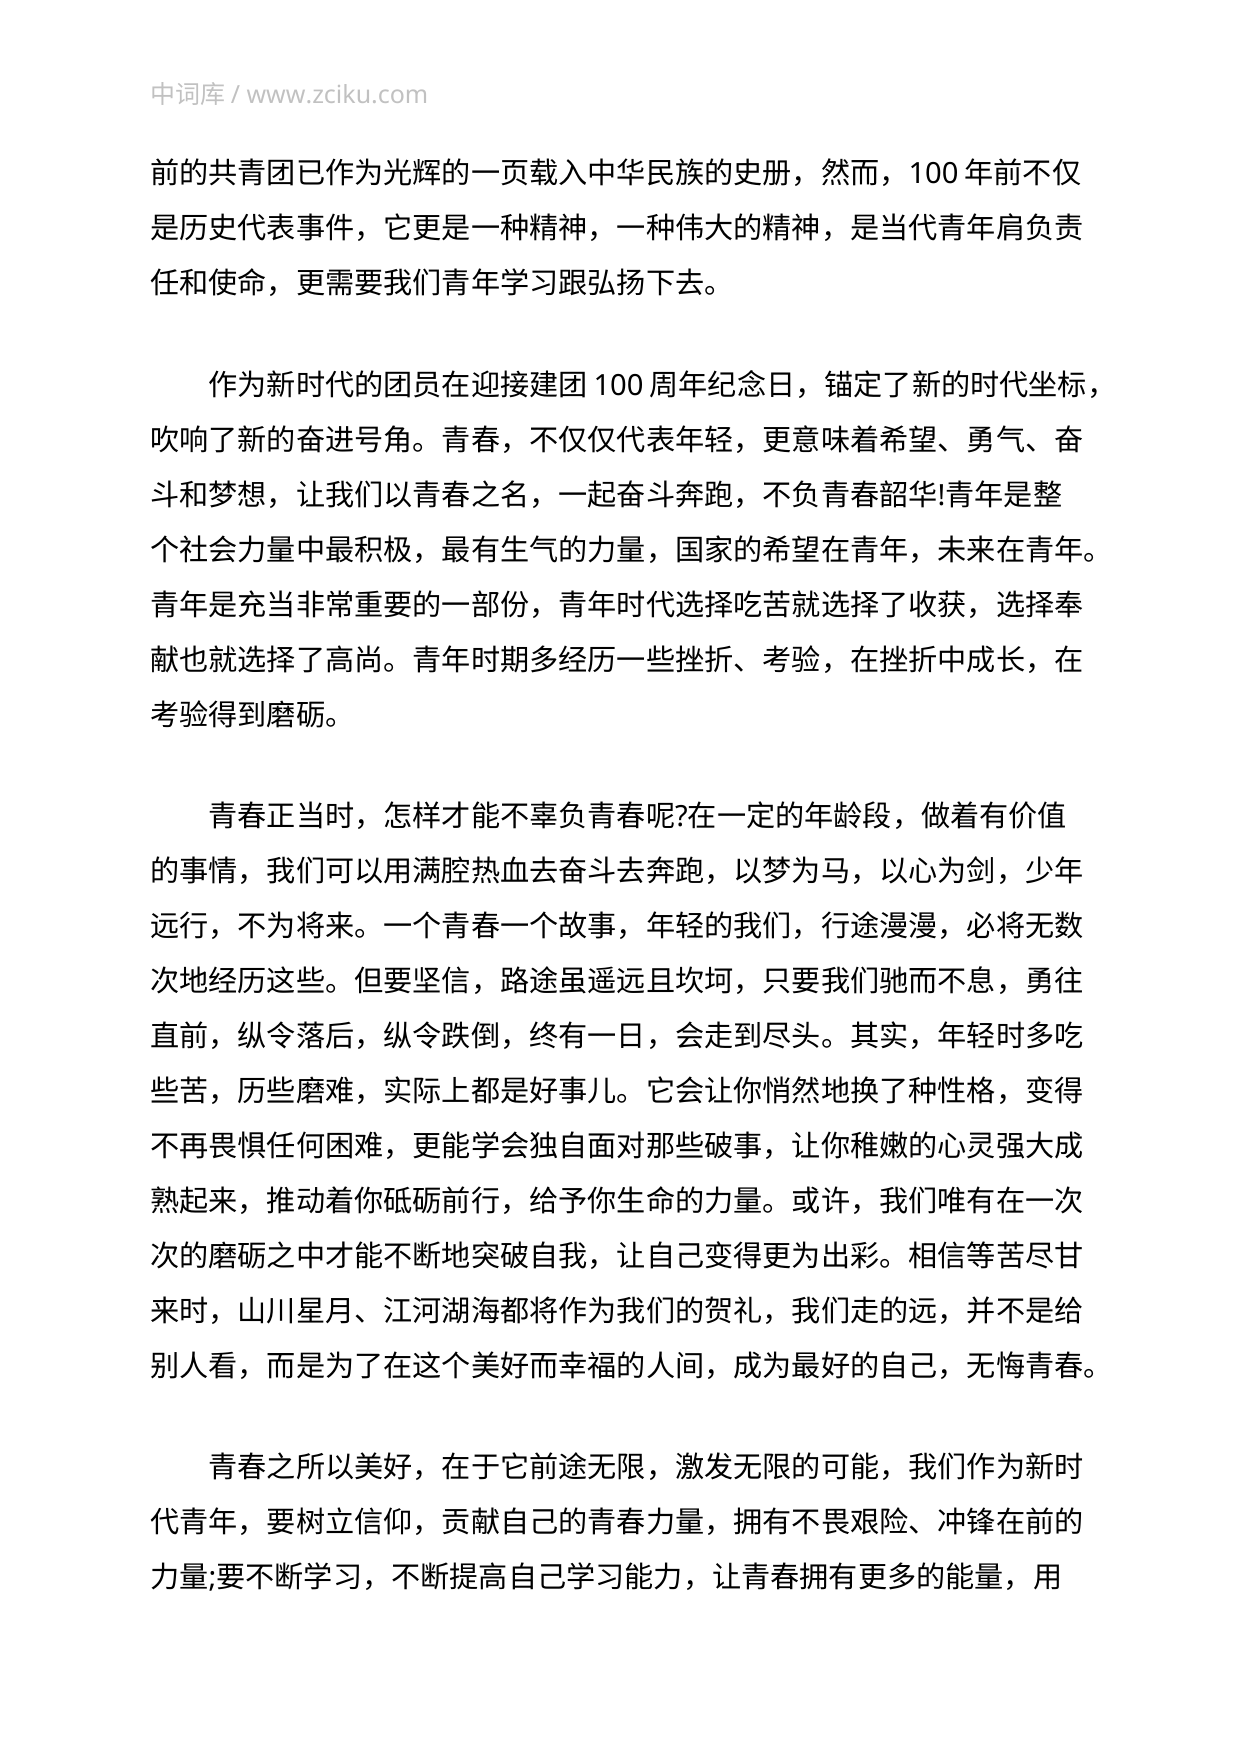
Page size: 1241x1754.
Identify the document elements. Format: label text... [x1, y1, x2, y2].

text 作为新时代的团员在迎接建团100周年纪念日，锚定了新的时代坐标，吹响了新的奋进号角。青春，不仅仅代表年轻，更意味着希望、勇气、奋斗和梦想，让我们以青春之名，一起奋斗奔跑，不负青春韶华!青年是整个社会力量中最积极，最有生气的力量，国家的希望在青年，未来在青年。青年是充当非常重要的一部份，青年时代选择吃苦就选择了收获，选择奉献也就选择了高尚。青年时期多经历一些挫折、考验，在挫折中成长，在考验得到磨砺。 [150, 362, 1090, 733]
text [150, 150, 1090, 302]
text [150, 1444, 1090, 1596]
text 青春正当时，怎样才能不辜负青春呢?在一定的年龄段，做着有价值的事情，我们可以用满腔热血去奋斗去奔跑，以梦为马，以心为剑，少年远行，不为将来。一个青春一个故事，年轻的我们，行途漫漫，必将无数次地经历这些。但要坚信，路途虽遥远且坎坷，只要我们驰而不息，勇往直前，纵令落后，纵令跌倒，终有一日，会走到尽头。其实，年轻时多吃些苦，历些磨难，实际上都是好事儿。它会让你悄然地换了种性格，变得不再畏惧任何困难，更能学会独自面对那些破事，让你稚嫩的心灵强大成熟起来，推动着你砥砺前行，给予你生命的力量。或许，我们唯有在一次次的磨砺之中才能不断地突破自我，让自己变得更为出彩。相信等苦尽甘来时，山川星月、江河湖海都将作为我们的贺礼，我们走的远，并不是给别人看，而是为了在这个美好而幸福的人间，成为最好的自己，无悔青春。 [150, 793, 1090, 1384]
